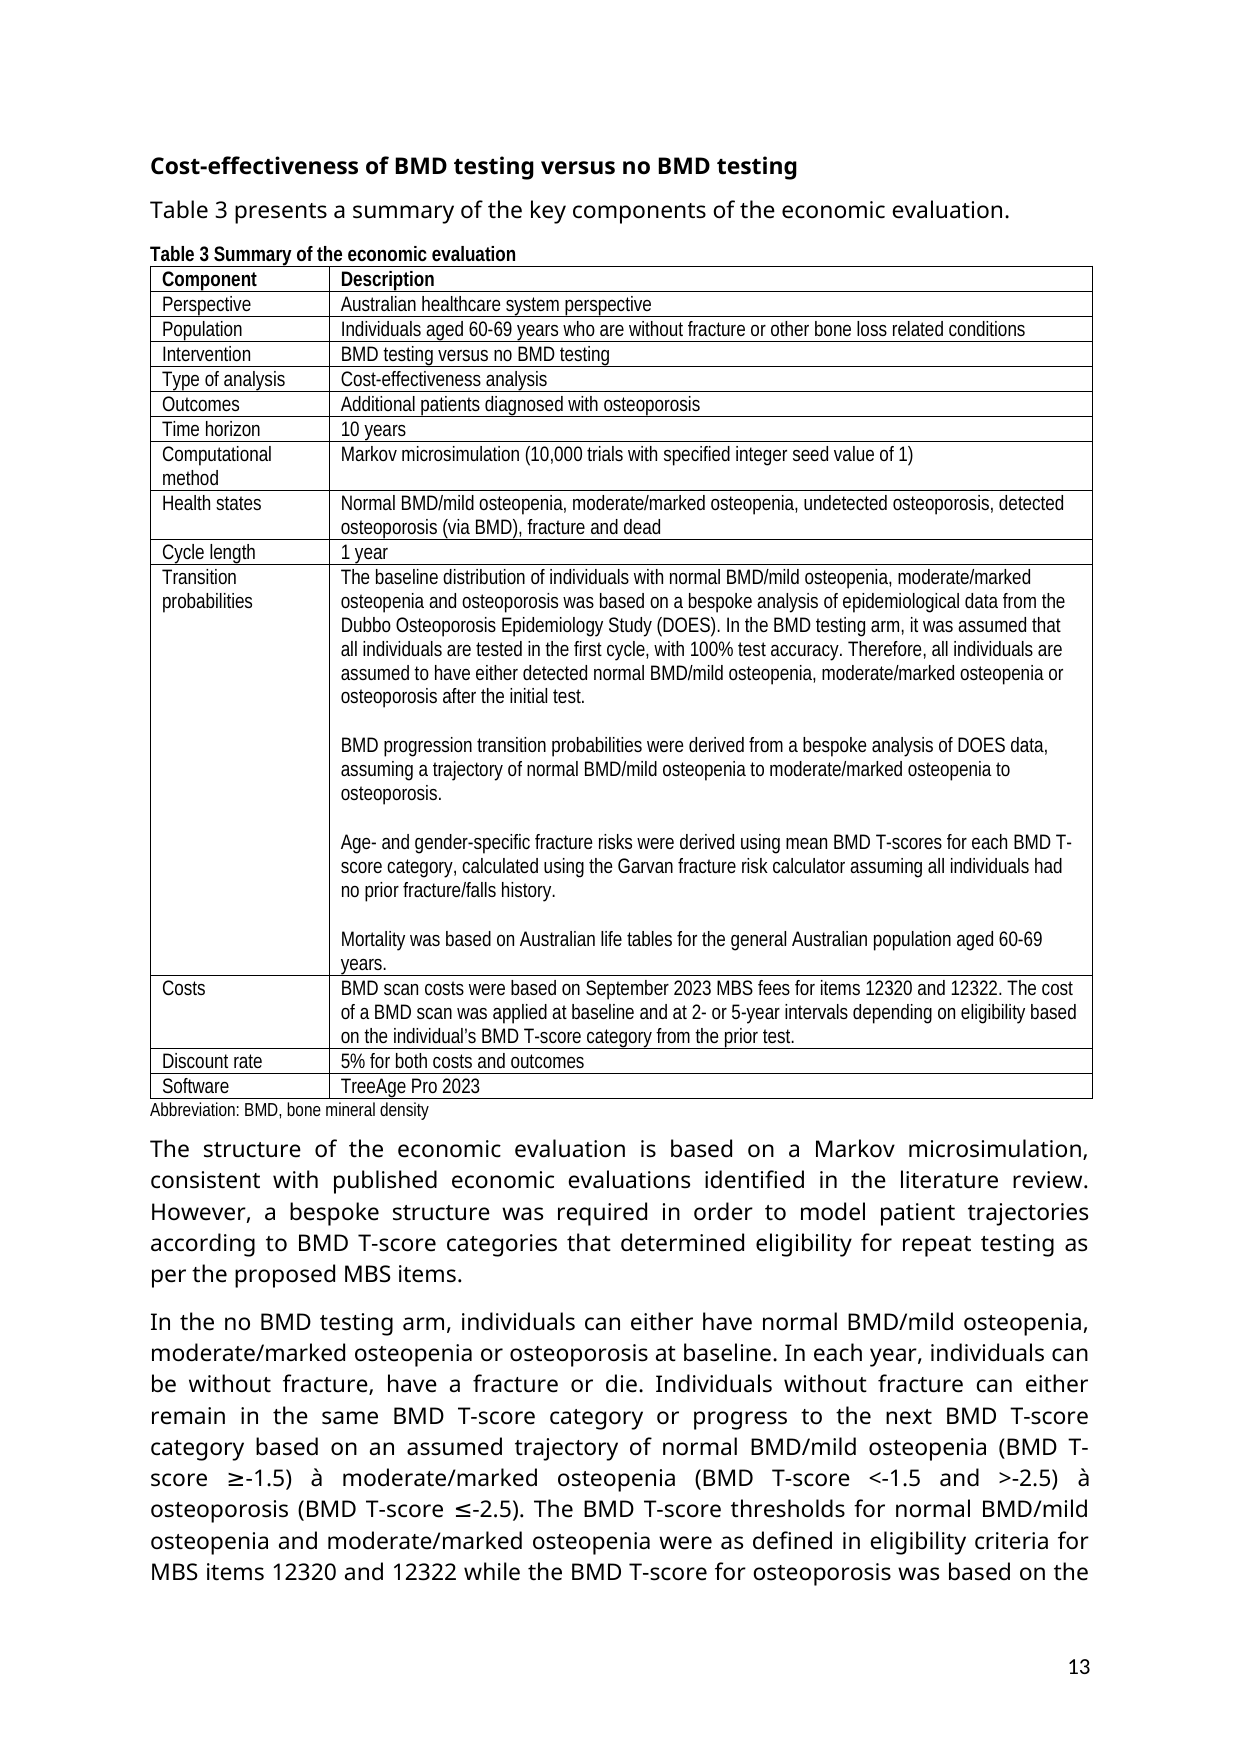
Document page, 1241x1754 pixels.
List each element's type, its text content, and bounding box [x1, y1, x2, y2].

table_cell Health states [151, 491, 329, 538]
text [150, 1306, 1090, 1587]
text Table 3 presents a summary of the key components of the economic evaluation. [150, 194, 1090, 225]
table_cell Type of analysis [151, 367, 329, 391]
text Table 3 Summary of the economic evaluation [150, 242, 1090, 266]
table_cell Markov microsimulation (10,000 trials with specified integer seed value of 1) [330, 442, 1092, 489]
table_cell Costs [151, 976, 329, 1048]
table_cell 10 years [330, 417, 1092, 441]
table_cell Intervention [151, 342, 329, 366]
table_header Component [151, 267, 329, 291]
table_cell Population [151, 317, 329, 341]
table_cell Cost-effectiveness analysis [330, 367, 1092, 391]
table_cell 5% for both costs and outcomes [330, 1049, 1092, 1073]
table_cell Time horizon [151, 417, 329, 441]
table_cell Transition probabilities [151, 565, 329, 975]
table_cell Cycle length [151, 540, 329, 563]
table_cell BMD scan costs were based on September 2023 MBS fees for items 12320 and 12322. The cost of a BMD scan was applied at baseline and at 2- or 5-year intervals depending on eligibility based on the individual’s BMD T-score category from the prior test. [330, 976, 1092, 1048]
table_cell Normal BMD/mild osteopenia, moderate/marked osteopenia, undetected osteoporosis, detected osteoporosis (via BMD), fracture and dead [330, 491, 1092, 538]
table_cell TreeAge Pro 2023 [330, 1074, 1092, 1098]
table_cell Individuals aged 60-69 years who are without fracture or other bone loss related conditions [330, 317, 1092, 341]
table_header Description [330, 267, 1092, 291]
table_cell Software [151, 1074, 329, 1098]
text Abbreviation: BMD, bone mineral density [150, 1099, 1090, 1121]
text The structure of the economic evaluation is based on a Markov microsimulation, consistent with published economic evaluations identified in the literature review. However, a bespoke structure was required in order to model patient trajectories according to BMD T-score categories that determined eligibility for repeat testing as per the proposed MBS items. [150, 1133, 1090, 1289]
table_cell Computational method [151, 442, 329, 489]
table_cell BMD testing versus no BMD testing [330, 342, 1092, 366]
table_cell 1 year [330, 540, 1092, 563]
table_cell Outcomes [151, 392, 329, 416]
table_cell The baseline distribution of individuals with normal BMD/mild osteopenia, moderate/marked osteopenia and osteoporosis was based on a bespoke analysis of epidemiological data from the Dubbo Osteoporosis Epidemiology Study (DOES). In the BMD testing arm, it was assumed that all individuals are tested in the first cycle, with 100% test accuracy. Therefore, all individuals are assumed to have either detected normal BMD/mild osteopenia, moderate/marked osteopenia or osteoporosis after the initial test. BMD progression transition probabilities were derived from a bespoke analysis of DOES data, assuming a trajectory of normal BMD/mild osteopenia to moderate/marked osteopenia to osteoporosis. Age- and gender-specific fracture risks were derived using mean BMD T-scores for each BMD T-score category, calculated using the Garvan fracture risk calculator assuming all individuals had no prior fracture/falls history. Mortality was based on Australian life tables for the general Australian population aged 60-69 years. [330, 565, 1092, 975]
table_cell Perspective [151, 292, 329, 316]
text Cost-effectiveness of BMD testing versus no BMD testing [150, 150, 1090, 181]
table_cell Additional patients diagnosed with osteoporosis [330, 392, 1092, 416]
table_cell Australian healthcare system perspective [330, 292, 1092, 316]
table_cell Discount rate [151, 1049, 329, 1073]
